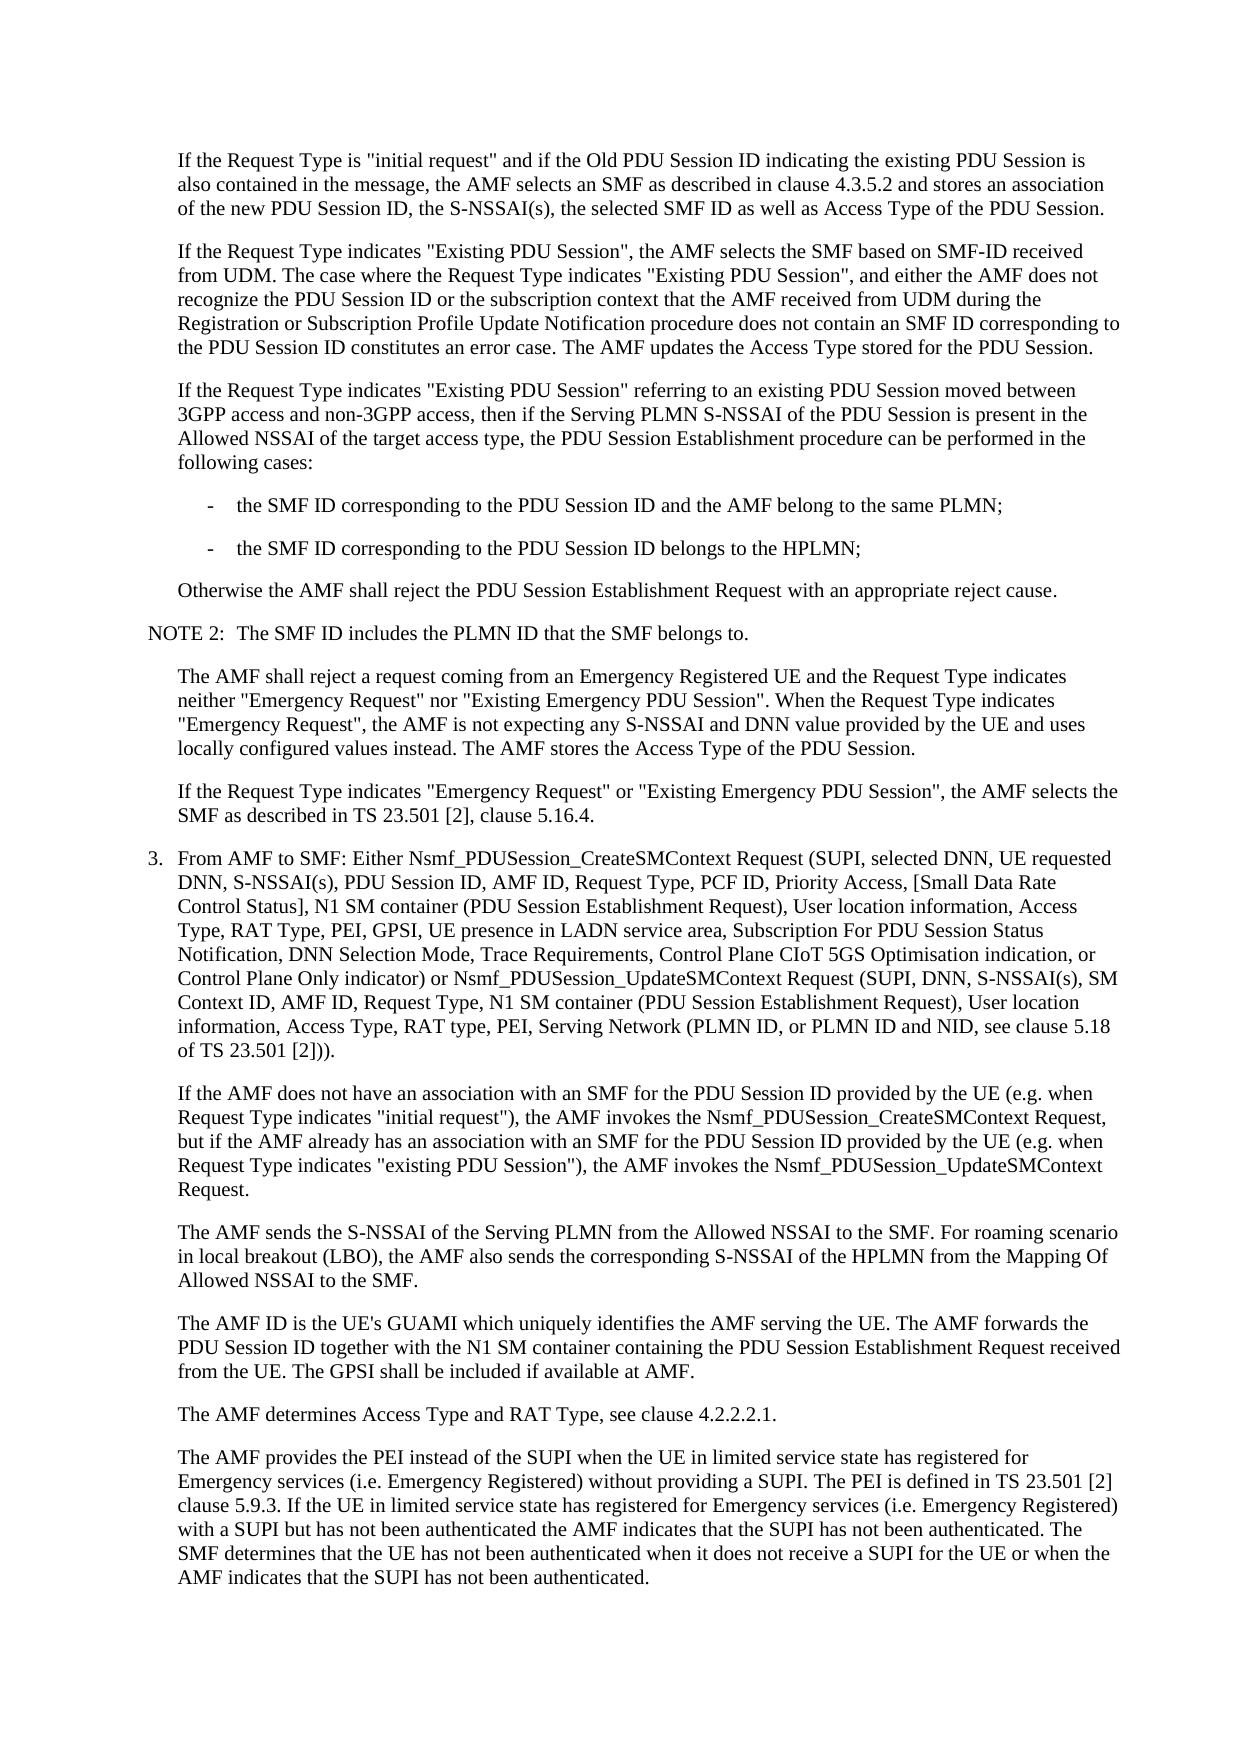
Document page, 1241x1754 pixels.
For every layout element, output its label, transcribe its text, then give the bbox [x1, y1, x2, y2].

text If the Request Type is "initial request" and if the Old PDU Session ID indicating the existing PDU Session is also contained in the message, the AMF selects an SMF as described in clause 4.3.5.2 and stores an association of the new PDU Session ID, the S-NSSAI(s), the selected SMF ID as well as Access Type of the PDU Session. [148, 148, 1122, 220]
text Otherwise the AMF shall reject the PDU Session Establishment Request with an appropriate reject cause. [148, 578, 1122, 602]
text If the Request Type indicates "Existing PDU Session", the AMF selects the SMF based on SMF-ID received from UDM. The case where the Request Type indicates "Existing PDU Session", and either the AMF does not recognize the PDU Session ID or the subscription context that the AMF received from UDM during the Registration or Subscription Profile Update Notification procedure does not contain an SMF ID corresponding to the PDU Session ID constitutes an error case. The AMF updates the Access Type stored for the PDU Session. [148, 239, 1122, 359]
text - the SMF ID corresponding to the PDU Session ID and the AMF belong to the same PLMN; [207, 493, 1122, 517]
text If the Request Type indicates "Emergency Request" or "Existing Emergency PDU Session", the AMF selects the SMF as described in TS 23.501 [2], clause 5.16.4. [148, 779, 1122, 827]
text NOTE 2: The SMF ID includes the PLMN ID that the SMF belongs to. [148, 621, 1122, 645]
text - the SMF ID corresponding to the PDU Session ID belongs to the HPLMN; [207, 536, 1122, 559]
text The AMF determines Access Type and RAT Type, see clause 4.2.2.2.1. [148, 1402, 1122, 1426]
text 3. From AMF to SMF: Either Nsmf_PDUSession_CreateSMContext Request (SUPI, selected DNN, UE requested DNN, S-NSSAI(s), PDU Session ID, AMF ID, Request Type, PCF ID, Priority Access, [Small Data Rate Control Status], N1 SM container (PDU Session Establishment Request), User location information, Access Type, RAT Type, PEI, GPSI, UE presence in LADN service area, Subscription For PDU Session Status Notification, DNN Selection Mode, Trace Requirements, Control Plane CIoT 5GS Optimisation indication, or Control Plane Only indicator) or Nsmf_PDUSession_UpdateSMContext Request (SUPI, DNN, S-NSSAI(s), SM Context ID, AMF ID, Request Type, N1 SM container (PDU Session Establishment Request), User location information, Access Type, RAT type, PEI, Serving Network (PLMN ID, or PLMN ID and NID, see clause 5.18 of TS 23.501 [2])). [148, 846, 1122, 1062]
text If the Request Type indicates "Existing PDU Session" referring to an existing PDU Session moved between 3GPP access and non-3GPP access, then if the Serving PLMN S-NSSAI of the PDU Session is present in the Allowed NSSAI of the target access type, the PDU Session Establishment procedure can be performed in the following cases: [148, 378, 1122, 474]
text The AMF ID is the UE's GUAMI which uniquely identifies the AMF serving the UE. The AMF forwards the PDU Session ID together with the N1 SM container containing the PDU Session Establishment Request received from the UE. The GPSI shall be included if available at AMF. [148, 1311, 1122, 1383]
text If the AMF does not have an association with an SMF for the PDU Session ID provided by the UE (e.g. when Request Type indicates "initial request"), the AMF invokes the Nsmf_PDUSession_CreateSMContext Request, but if the AMF already has an association with an SMF for the PDU Session ID provided by the UE (e.g. when Request Type indicates "existing PDU Session"), the AMF invokes the Nsmf_PDUSession_UpdateSMContext Request. [148, 1081, 1122, 1201]
text The AMF provides the PEI instead of the SUPI when the UE in limited service state has registered for Emergency services (i.e. Emergency Registered) without providing a SUPI. The PEI is defined in TS 23.501 [2] clause 5.9.3. If the UE in limited service state has registered for Emergency services (i.e. Emergency Registered) with a SUPI but has not been authenticated the AMF indicates that the SUPI has not been authenticated. The SMF determines that the UE has not been authenticated when it does not receive a SUPI for the UE or when the AMF indicates that the SUPI has not been authenticated. [148, 1445, 1122, 1589]
text The AMF shall reject a request coming from an Emergency Registered UE and the Request Type indicates neither "Emergency Request" nor "Existing Emergency PDU Session". When the Request Type indicates "Emergency Request", the AMF is not expecting any S-NSSAI and DNN value provided by the UE and uses locally configured values instead. The AMF stores the Access Type of the PDU Session. [148, 664, 1122, 760]
text The AMF sends the S-NSSAI of the Serving PLMN from the Allowed NSSAI to the SMF. For roaming scenario in local breakout (LBO), the AMF also sends the corresponding S-NSSAI of the HPLMN from the Mapping Of Allowed NSSAI to the SMF. [148, 1220, 1122, 1292]
